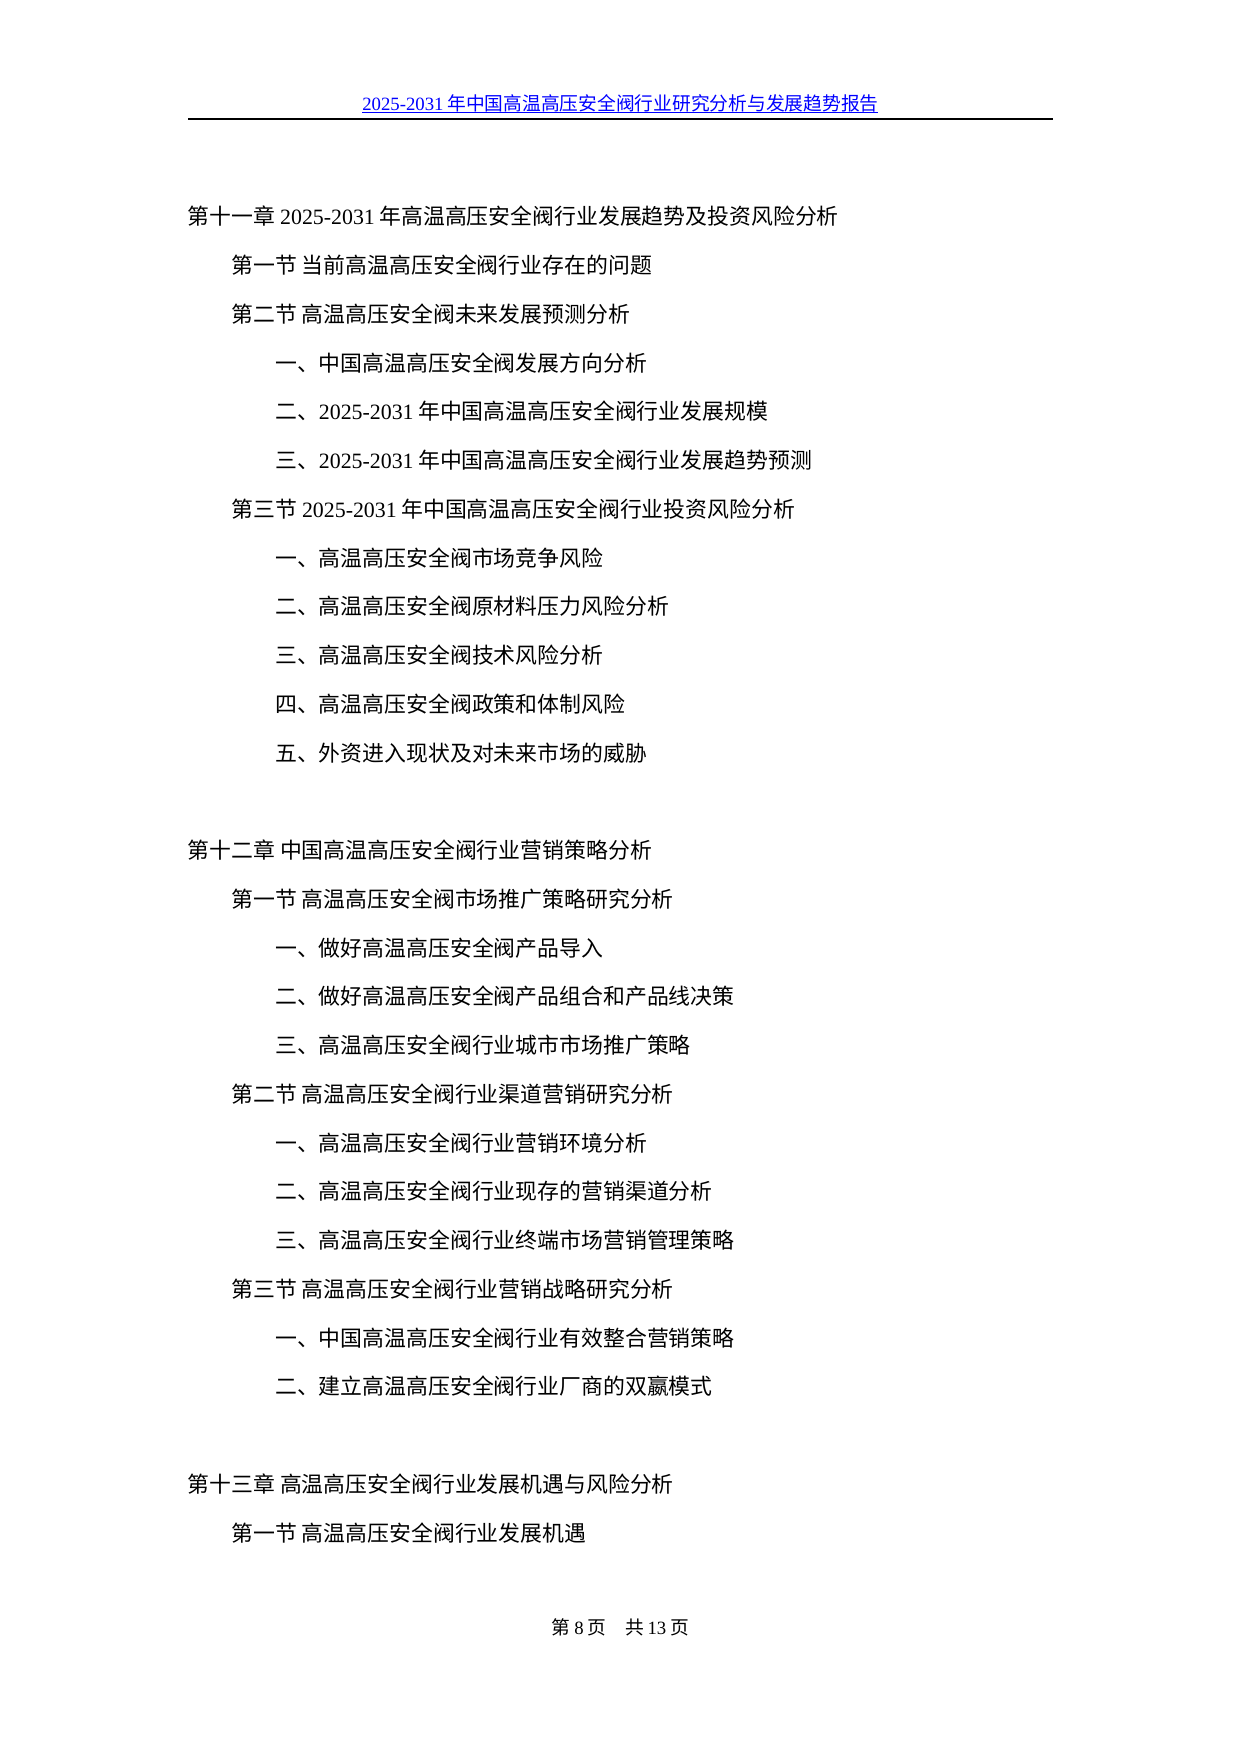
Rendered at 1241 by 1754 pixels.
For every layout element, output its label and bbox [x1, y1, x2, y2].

text [187, 150, 1053, 1548]
